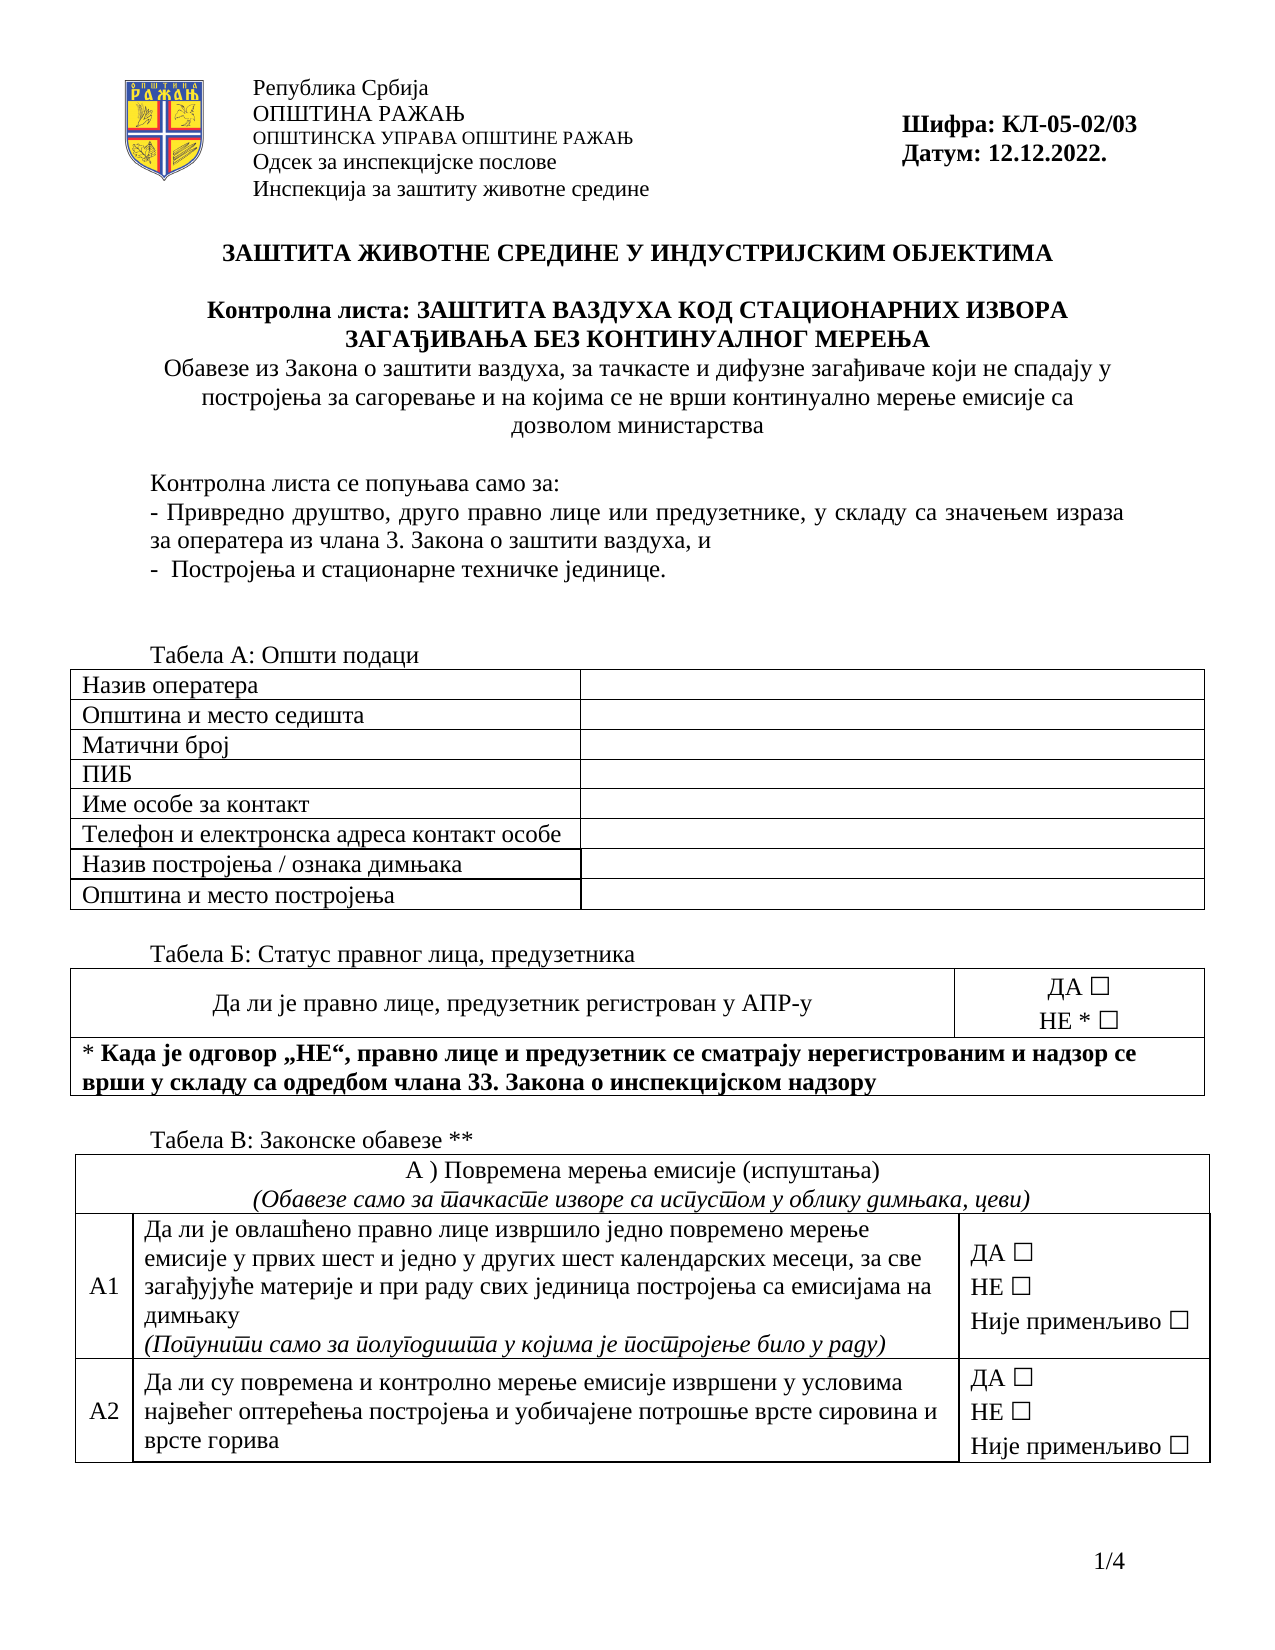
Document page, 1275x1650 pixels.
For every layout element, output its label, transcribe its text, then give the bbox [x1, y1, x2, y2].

table_header А ) Повремена мерења емисије (испуштања) (Обавезе само за тачкасте изворе са испустом у облику димњака, цеви) [76, 1155, 1209, 1212]
table_cell [581, 700, 1204, 729]
table_cell А1 [76, 1214, 132, 1358]
table_cell А2 [76, 1359, 132, 1461]
text Контролна листа се попуњава само за: [150, 468, 1125, 497]
picture [108, 80, 220, 181]
table_cell * Када је одговор „НЕ“, правно лице и предузетник се сматрају нерегистрованим и надзор се врши у складу са одредбом члана 33. Закона о инспекцијском надзору [71, 1038, 1204, 1095]
table_cell Да ли је овлашћено правно лице извршило једно повремено мерење емисије у првих шест и једно у других шест календарских месеци, за све загађујуће материје и при раду свих јединица постројења са емисијама на димњаку (Попунити само за полугодишта у којима је постројење било у раду) [134, 1214, 958, 1358]
table_cell Општина и место седишта [71, 700, 580, 729]
table_cell ДА НЕ Није применљиво [960, 1214, 1209, 1358]
table_header Да ли је правно лице, предузетник регистрован у АПР-у [71, 969, 954, 1037]
table_cell Телефон и електронска адреса контакт особе [71, 819, 580, 848]
text - Постројења и стационарне техничке јединице. [150, 554, 1125, 583]
text Обавезе из Закона о заштити ваздуха, за тачкасте и дифузне загађиваче који не спадају у постројења за сагоревање и на којима се не врши континуално мерење емисије са дозволом министарства [150, 353, 1125, 439]
table_cell [581, 819, 1204, 848]
text Табела А: Општи подаци [150, 640, 1125, 669]
text - Привредно друштво, друго правно лице или предузетнике, у складу са значењем израза за оператера из члана 3. Закона о заштити ваздуха, и [150, 497, 1125, 554]
text Табела В: Законске обавезе ** [150, 1125, 1125, 1154]
table_cell Општина и место постројења [71, 880, 580, 908]
table_cell [581, 760, 1204, 788]
table_cell Име особе за контакт [71, 789, 580, 818]
table_cell [582, 879, 1204, 908]
table_header Назив оператера [71, 670, 580, 699]
table_cell [581, 730, 1204, 758]
table_cell Назив постројења / ознака димњака [71, 850, 580, 878]
table_header [581, 670, 1204, 699]
table_cell ПИБ [71, 760, 580, 788]
table_header ДА НЕ * [955, 969, 1204, 1037]
table_cell [581, 789, 1204, 818]
text Контролна листа: ЗАШТИТА ВАЗДУХА КОД СТАЦИОНАРНИХ ИЗВОРА ЗАГАЂИВАЊА БЕЗ КОНТИНУАЛНОГ МЕРЕЊА [150, 295, 1125, 353]
table_cell Да ли су повремена и контролно мерење емисије извршени у условима највећег оптерећења постројења и уобичајене потрошње врсте сировина и врсте горива [134, 1359, 958, 1461]
table_cell Матични број [71, 730, 580, 758]
table_cell [582, 849, 1204, 878]
text ЗАШТИТА ЖИВОТНЕ СРЕДИНЕ У ИНДУСТРИЈСКИМ ОБЈЕКТИМА [150, 238, 1125, 267]
table_cell ДА НЕ Није применљиво [960, 1359, 1209, 1461]
text Табела Б: Статус правног лица, предузетника [150, 939, 1125, 968]
